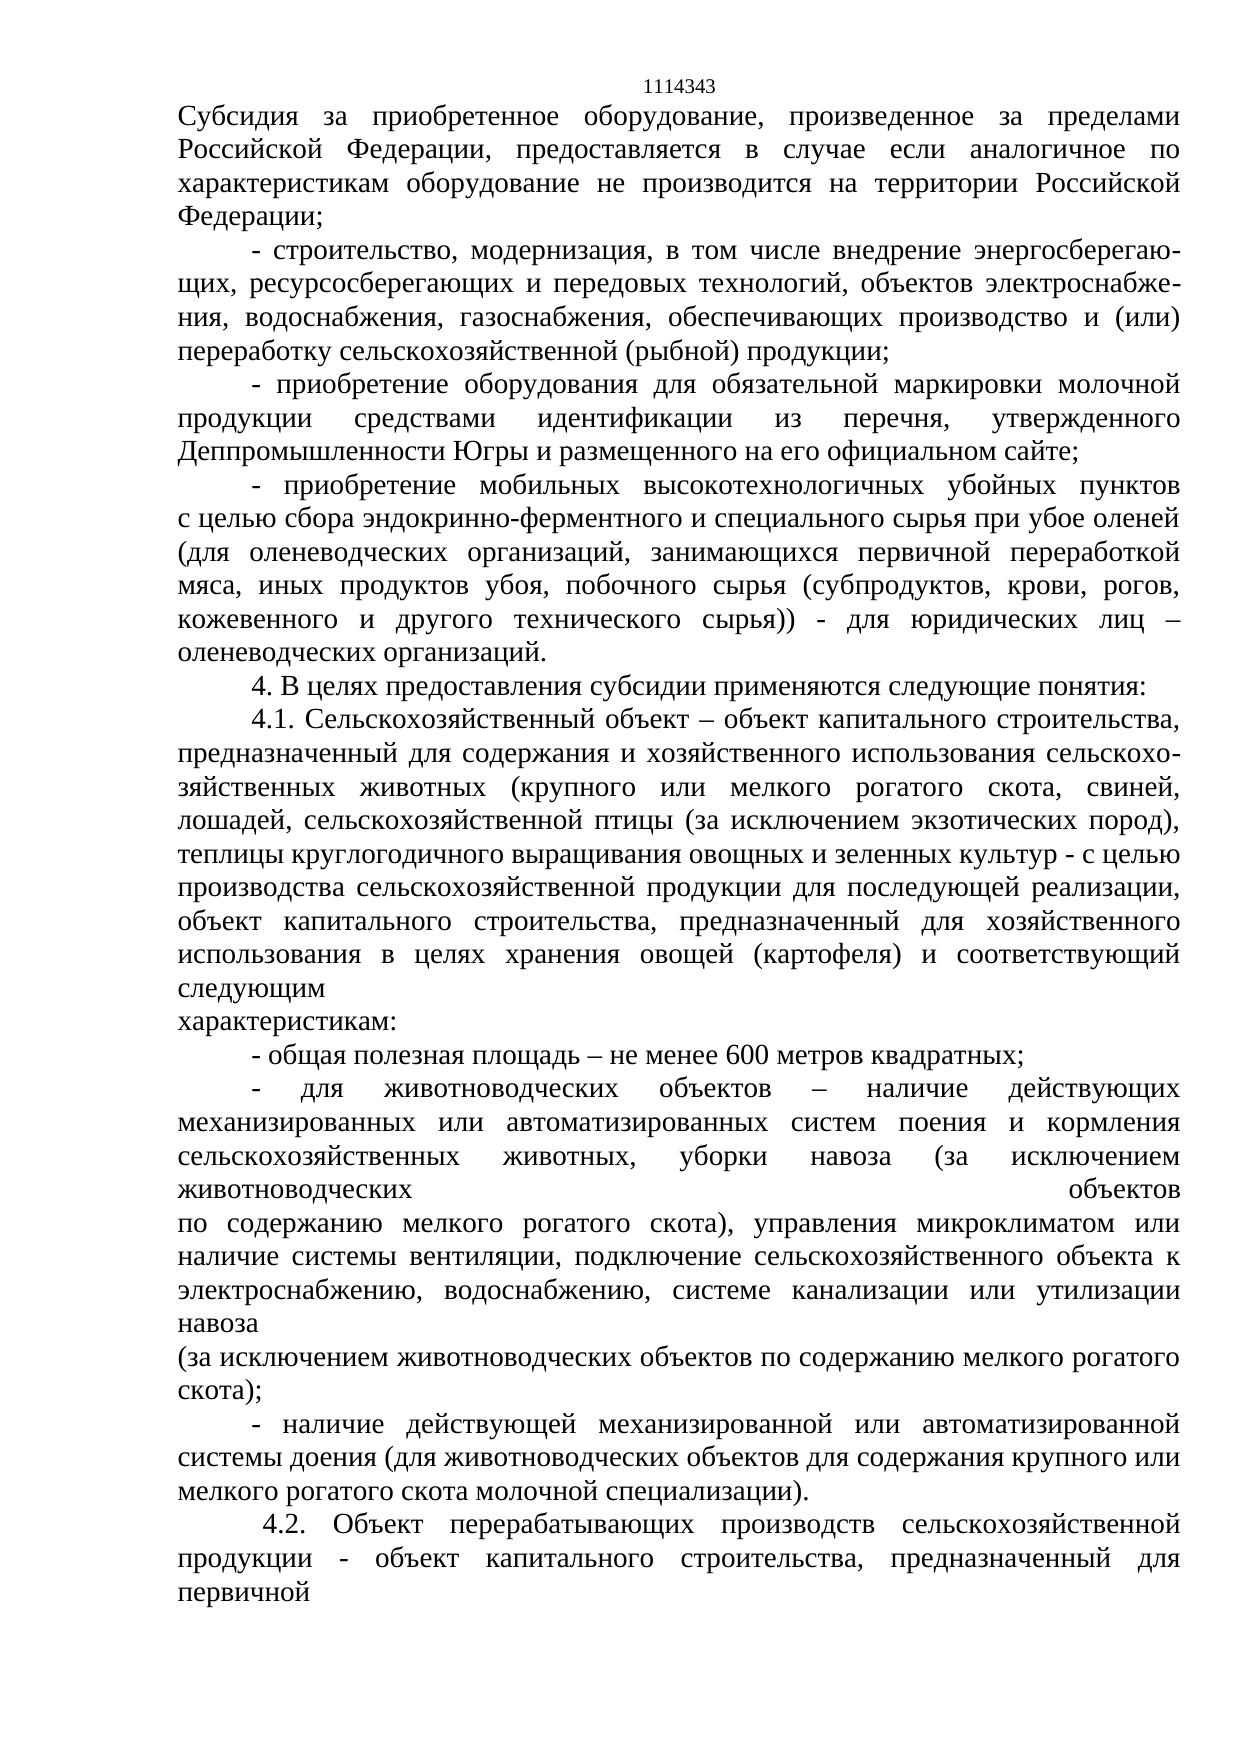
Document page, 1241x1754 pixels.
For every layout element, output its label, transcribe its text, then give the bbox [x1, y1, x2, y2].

text - строительство, модернизация, в том числе внедрение энергосберегающих, ресурсосберегающих и передовых технологий, объектов электроснабжения, водоснабжения, газоснабжения, обеспечивающих производство и (или) переработку сельскохозяйственной (рыбной) продукции; [177, 232, 1181, 366]
text 4.1. Сельскохозяйственный объект – объект капитального строительства, предназначенный для содержания и хозяйственного использования сельскохозяйственных животных (крупного или мелкого рогатого скота, свиней, лошадей, сельскохозяйственной птицы (за исключением экзотических пород), теплицы круглогодичного выращивания овощных и зеленных культур - с целью производства сельскохозяйственной продукции для последующей реализации, объект капитального строительства, предназначенный для хозяйственного использования в целях хранения овощей (картофеля) и соответствующий следующим характеристикам: [177, 702, 1181, 1037]
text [177, 98, 1181, 232]
text - для животноводческих объектов – наличие действующих механизированных или автоматизированных систем поения и кормления сельскохозяйственных животных, уборки навоза (за исключением животноводческих объектов по содержанию мелкого рогатого скота), управления микроклиматом или наличие системы вентиляции, подключение сельскохозяйственного объекта к электроснабжению, водоснабжению, системе канализации или утилизации навоза (за исключением животноводческих объектов по содержанию мелкого рогатого скота); [177, 1071, 1181, 1406]
text - приобретение мобильных высокотехнологичных убойных пунктов с целью сбора эндокринно-ферментного и специального сырья при убое оленей (для оленеводческих организаций, занимающихся первичной переработкой мяса, иных продуктов убоя, побочного сырья (субпродуктов, крови, рогов, кожевенного и другого технического сырья)) - для юридических лиц – оленеводческих организаций. [177, 467, 1181, 668]
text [177, 1507, 1181, 1607]
text - приобретение оборудования для обязательной маркировки молочной продукции средствами идентификации из перечня, утвержденного Деппромышленности Югры и размещенного на его официальном сайте; [177, 366, 1181, 467]
text - общая полезная площадь – не менее 600 метров квадратных; [177, 1037, 1181, 1071]
text - наличие действующей механизированной или автоматизированной системы доения (для животноводческих объектов для содержания крупного или мелкого рогатого скота молочной специализации). [177, 1406, 1181, 1507]
text 4. В целях предоставления субсидии применяются следующие понятия: [177, 668, 1181, 702]
